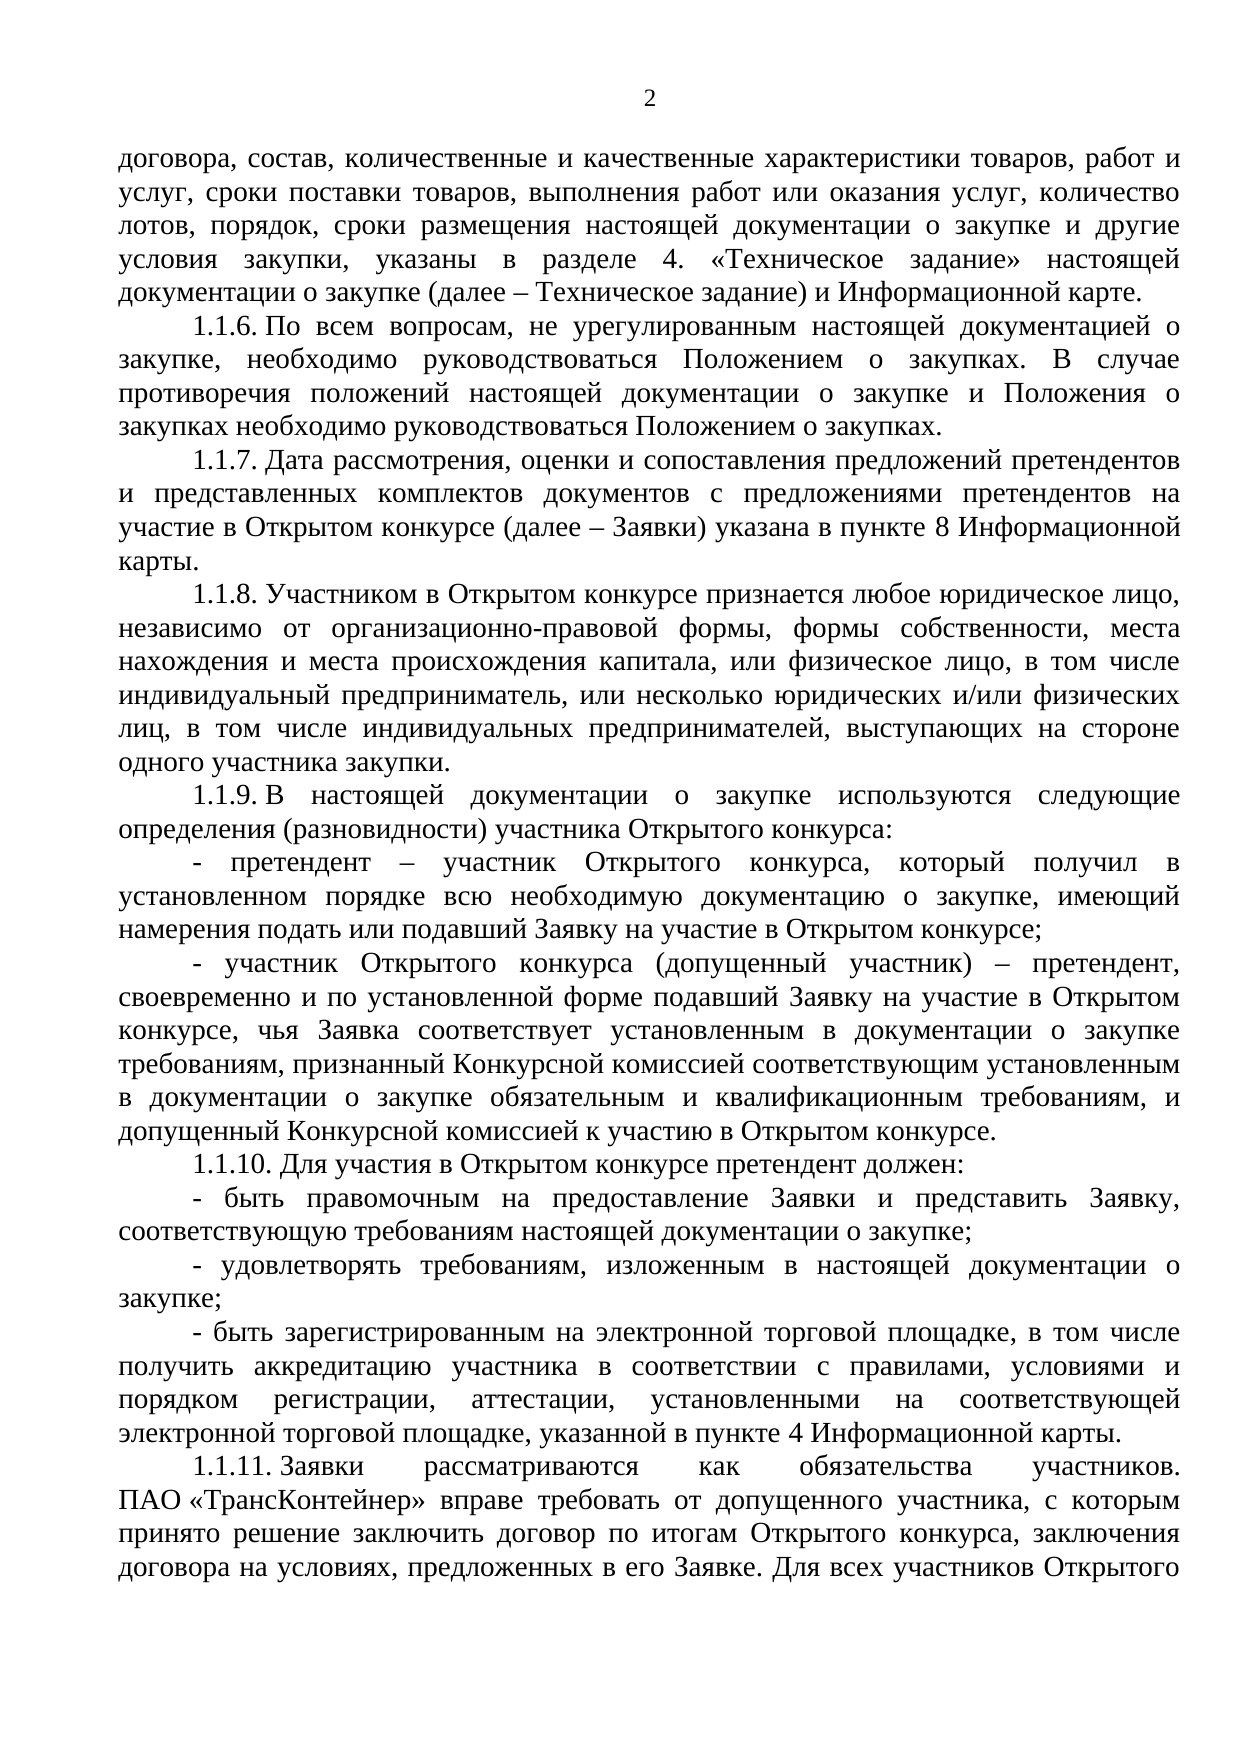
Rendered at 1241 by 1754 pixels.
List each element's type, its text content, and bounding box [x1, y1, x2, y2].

text - удовлетворять требованиям, изложенным в настоящей документации о закупке; [118, 1247, 1181, 1314]
list Дата рассмотрения, оценки и сопоставления предложений претендентов и представленных комплектов документов с предложениями претендентов на участие в Открытом конкурсе (далее – Заявки) указана в пункте 8 Информационной карты. [118, 442, 1181, 576]
list В настоящей документации о закупке используются следующие определения (разновидности) участника Открытого конкурса: [118, 777, 1181, 844]
text - быть зарегистрированным на электронной торговой площадке, в том числе получить аккредитацию участника в соответствии с правилами, условиями и порядком регистрации, аттестации, установленными на соответствующей электронной торговой площадке, указанной в пункте 4 Информационной карты. [118, 1314, 1181, 1448]
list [118, 1448, 1181, 1582]
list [118, 140, 1181, 308]
text - быть правомочным на предоставление Заявки и представить Заявку, соответствующую требованиям настоящей документации о закупке; [118, 1180, 1181, 1247]
list По всем вопросам, не урегулированным настоящей документацией о закупке, необходимо руководствоваться Положением о закупках. В случае противоречия положений настоящей документации о закупке и Положения о закупках необходимо руководствоваться Положением о закупках. [118, 308, 1181, 442]
text - претендент – участник Открытого конкурса, который получил в установленном порядке всю необходимую документацию о закупке, имеющий намерения подать или подавший Заявку на участие в Открытом конкурсе; [118, 844, 1181, 945]
text - участник Открытого конкурса (допущенный участник) – претендент, своевременно и по установленной форме подавший Заявку на участие в Открытом конкурсе, чья Заявка соответствует установленным в документации о закупке требованиям, признанный Конкурсной комиссией соответствующим установленным в документации о закупке обязательным и квалификационным требованиям, и допущенный Конкурсной комиссией к участию в Открытом конкурсе. [118, 945, 1181, 1146]
list Для участия в Открытом конкурсе претендент должен: [118, 1146, 1181, 1180]
list Участником в Открытом конкурсе признается любое юридическое лицо, независимо от организационно-правовой формы, формы собственности, места нахождения и места происхождения капитала, или физическое лицо, в том числе индивидуальный предприниматель, или несколько юридических и/или физических лиц, в том числе индивидуальных предпринимателей, выступающих на стороне одного участника закупки. [118, 576, 1181, 777]
